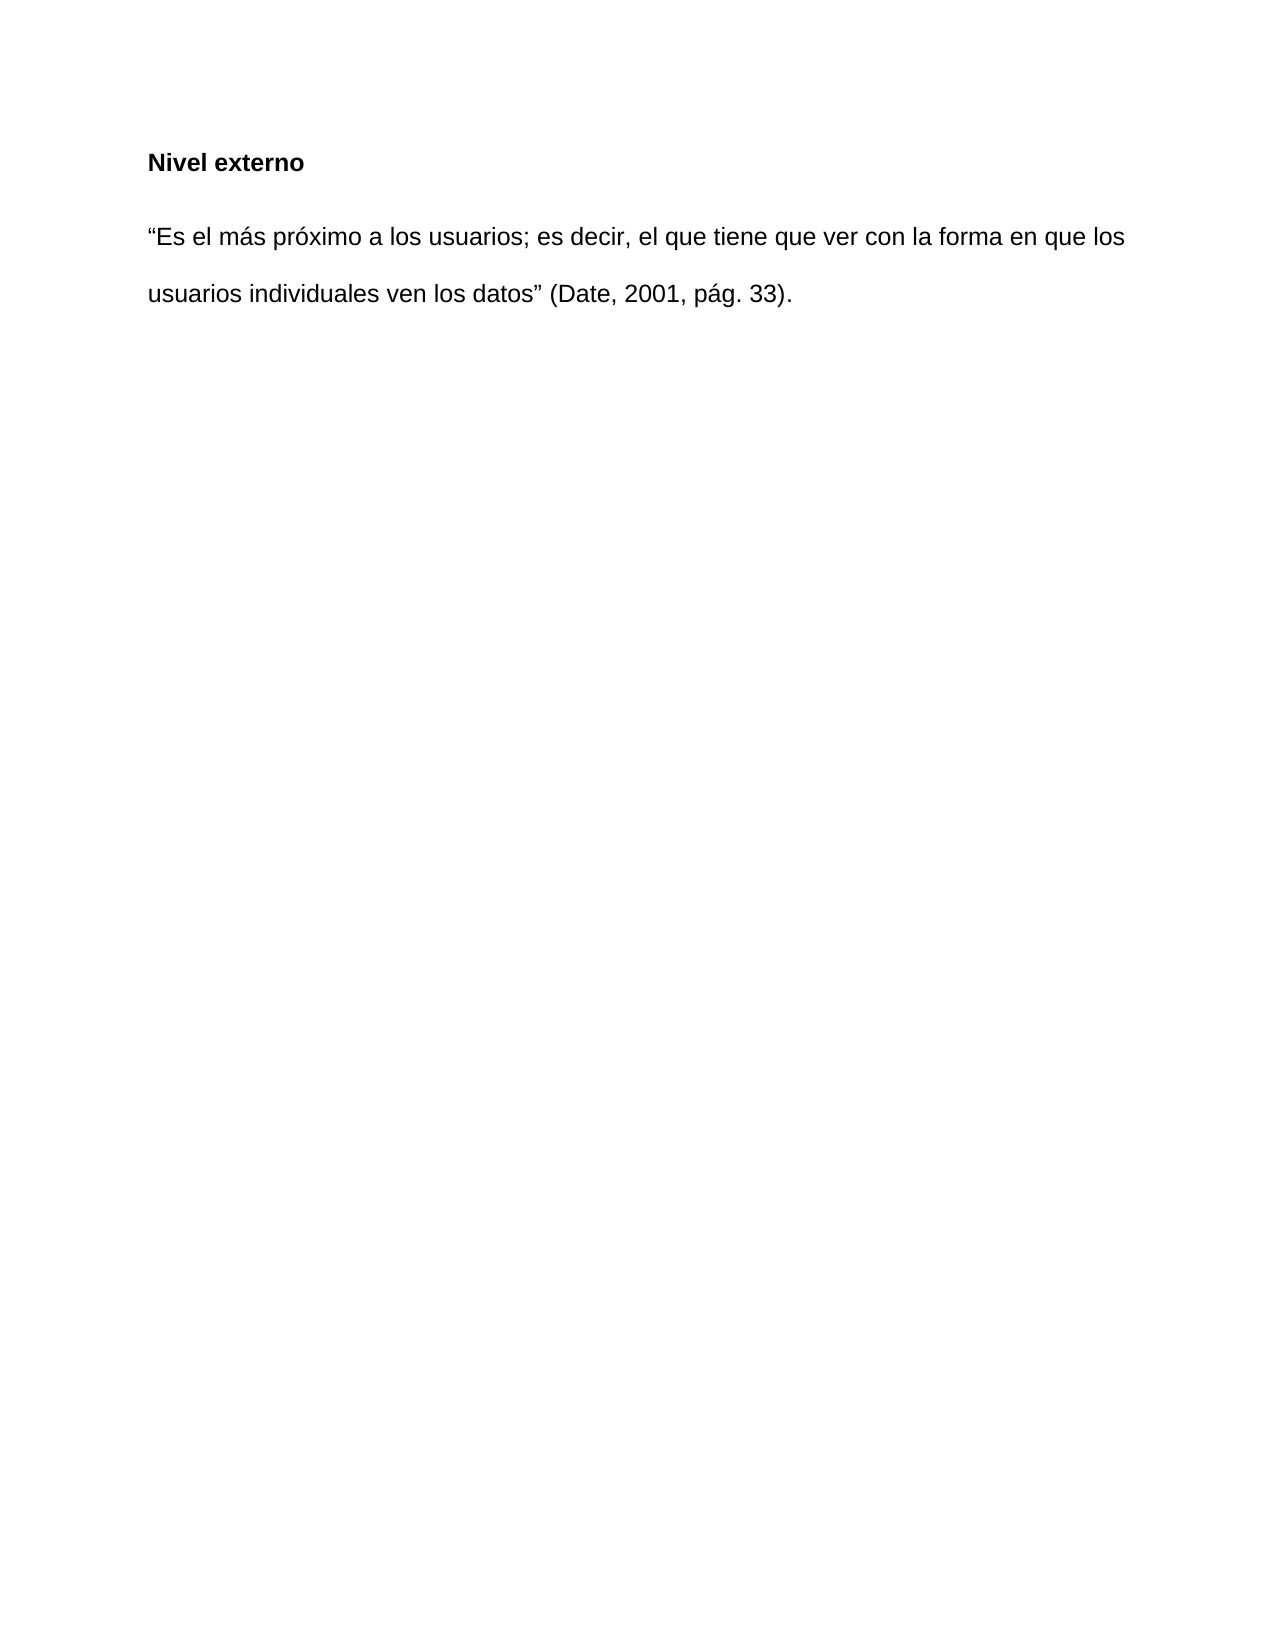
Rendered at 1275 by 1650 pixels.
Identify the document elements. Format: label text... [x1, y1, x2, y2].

text Nivel externo [148, 148, 1127, 176]
text “Es el más próximo a los usuarios; es decir, el que tiene que ver con la forma en que los usuarios individuales ven los datos” . [148, 222, 1127, 308]
